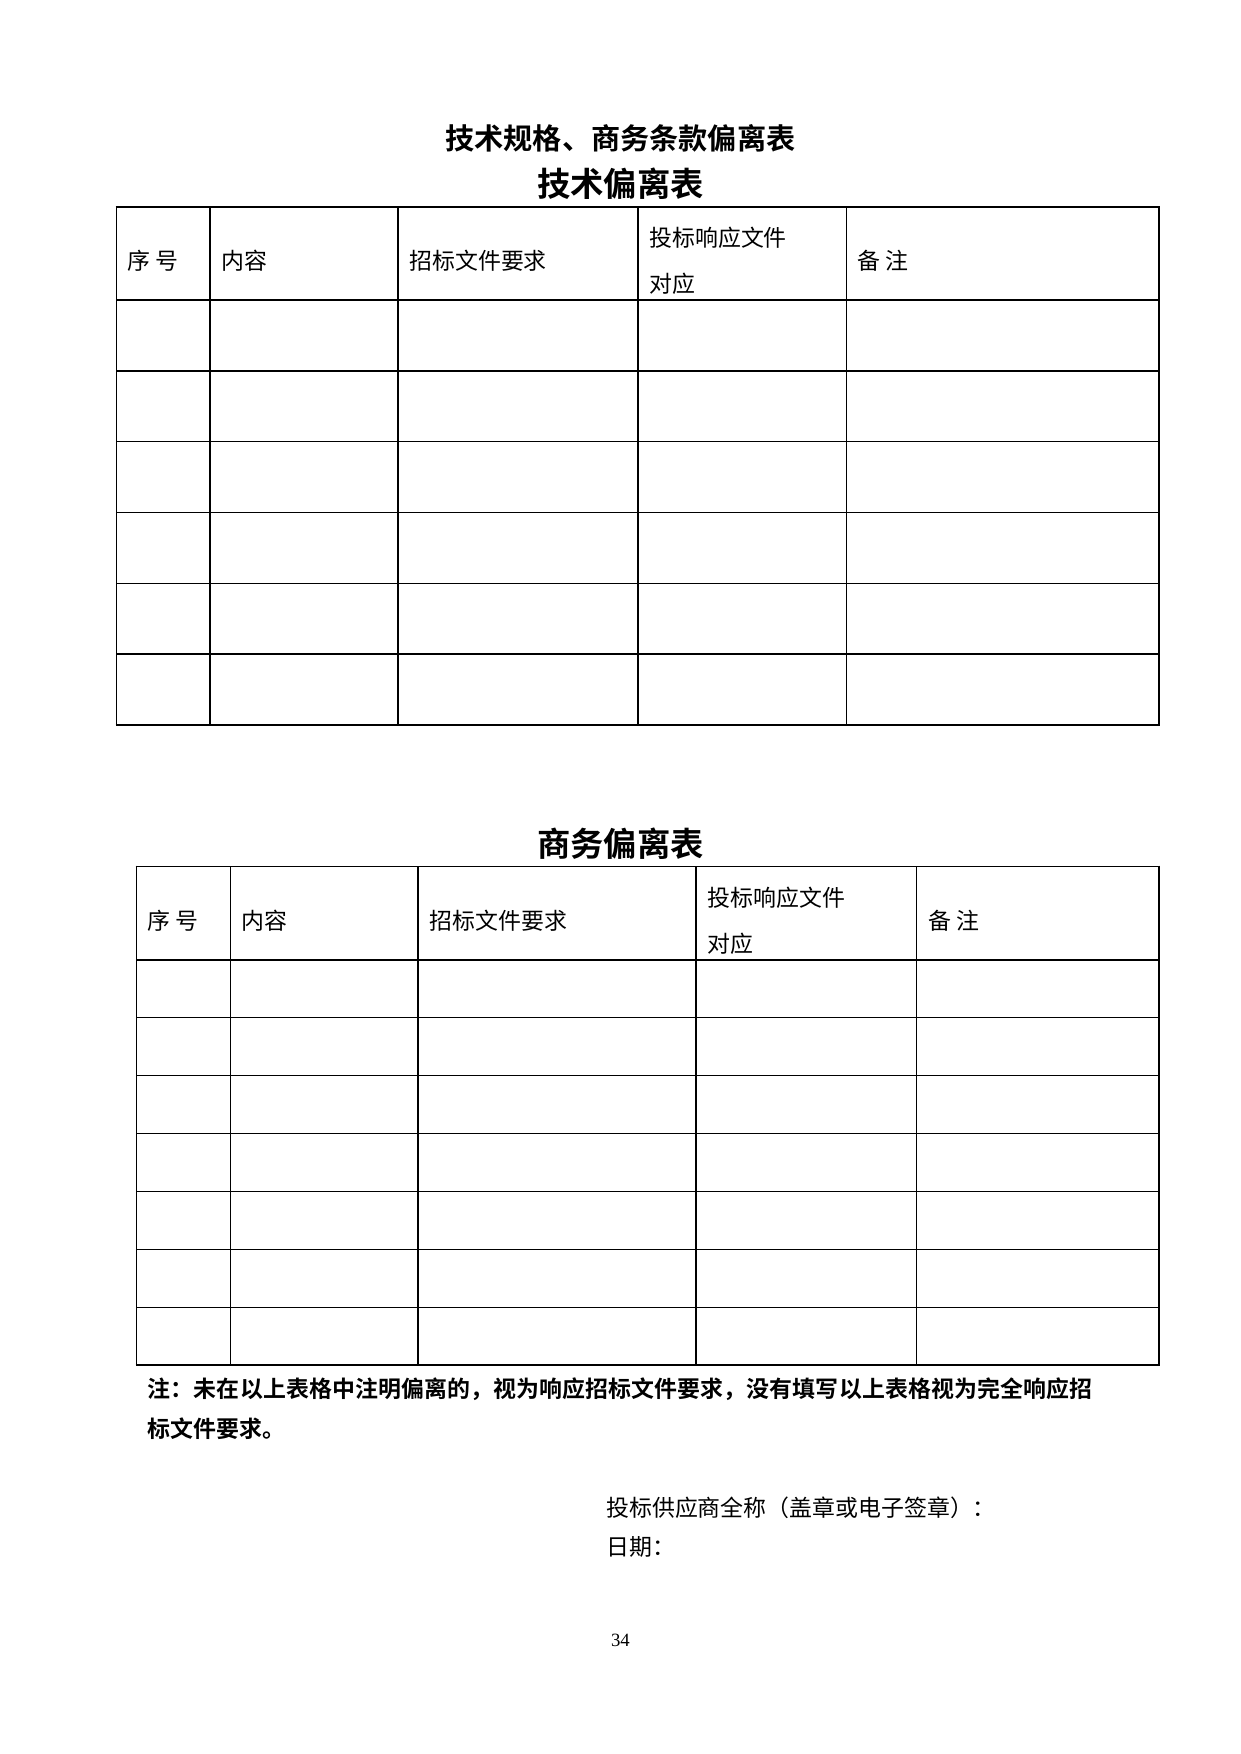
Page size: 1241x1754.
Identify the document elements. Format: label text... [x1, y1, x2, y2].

text 日期： [148, 1524, 1092, 1564]
table_header 备 注 [847, 208, 1158, 299]
table_cell [231, 1134, 417, 1191]
table_cell [419, 1192, 695, 1248]
table_cell [117, 372, 209, 441]
table_cell [117, 655, 209, 724]
table_header 内容 [211, 208, 397, 299]
table_cell [399, 655, 637, 724]
table_cell [697, 1134, 916, 1191]
table_cell [117, 584, 209, 653]
table_cell [137, 1134, 230, 1191]
table_cell [231, 961, 417, 1017]
table_cell [231, 1250, 417, 1306]
table_cell [697, 1076, 916, 1133]
table_cell [917, 1018, 1158, 1075]
table_cell [137, 1250, 230, 1306]
table_cell [847, 513, 1158, 582]
table_cell [231, 1076, 417, 1133]
table_cell [231, 1308, 417, 1364]
table_cell [917, 961, 1158, 1017]
table_cell [211, 301, 397, 370]
table_cell [419, 1308, 695, 1364]
table_cell [847, 442, 1158, 512]
table_header 序 号 [117, 208, 209, 299]
text 技术偏离表 [148, 158, 1092, 206]
table_cell [399, 442, 637, 512]
table_cell [419, 1250, 695, 1306]
table_header 序 号 [137, 867, 230, 959]
table_cell [137, 1192, 230, 1248]
table_cell [399, 301, 637, 370]
table_cell [639, 655, 846, 724]
table_cell [137, 1018, 230, 1075]
table_cell [847, 372, 1158, 441]
table_cell [211, 372, 397, 441]
table_cell [639, 513, 846, 582]
table_cell [211, 655, 397, 724]
table_cell [639, 584, 846, 653]
table_header 投标响应文件 对应 [639, 208, 846, 299]
table_cell [399, 584, 637, 653]
text 注：未在以上表格中注明偏离的，视为响应招标文件要求，没有填写以上表格视为完全响应招标文件要求。 [148, 1366, 1092, 1445]
table_cell [639, 442, 846, 512]
table_cell [697, 1250, 916, 1306]
table_cell [419, 1018, 695, 1075]
table_header 内容 [231, 867, 417, 959]
table_cell [419, 1134, 695, 1191]
table_header 招标文件要求 [399, 208, 637, 299]
table_cell [639, 301, 846, 370]
table_header 备 注 [917, 867, 1158, 959]
table_cell [917, 1192, 1158, 1248]
table_cell [697, 1192, 916, 1248]
text 商务偏离表 [148, 817, 1092, 866]
table_cell [117, 301, 209, 370]
table_cell [231, 1192, 417, 1248]
table_cell [639, 372, 846, 441]
table_cell [917, 1308, 1158, 1364]
table_cell [137, 1308, 230, 1364]
table_cell [399, 372, 637, 441]
table_cell [117, 442, 209, 512]
table_cell [211, 513, 397, 582]
table_cell [231, 1018, 417, 1075]
table_cell [917, 1076, 1158, 1133]
table_cell [917, 1250, 1158, 1306]
text 投标供应商全称（盖章或电子签章）： [148, 1484, 1092, 1524]
table_cell [697, 1018, 916, 1075]
table_cell [419, 1076, 695, 1133]
table_cell [917, 1134, 1158, 1191]
table_cell [697, 1308, 916, 1364]
table_cell [211, 442, 397, 512]
table_cell [847, 584, 1158, 653]
table_cell [399, 513, 637, 582]
table_cell [697, 961, 916, 1017]
table_cell [117, 513, 209, 582]
table_cell [211, 584, 397, 653]
text 技术规格、商务条款偏离表 [148, 118, 1092, 158]
table_cell [137, 1076, 230, 1133]
table_cell [847, 655, 1158, 724]
table_header 招标文件要求 [419, 867, 695, 959]
table_cell [419, 961, 695, 1017]
table_cell [847, 301, 1158, 370]
table_header 投标响应文件 对应 [697, 867, 916, 959]
table_cell [137, 961, 230, 1017]
